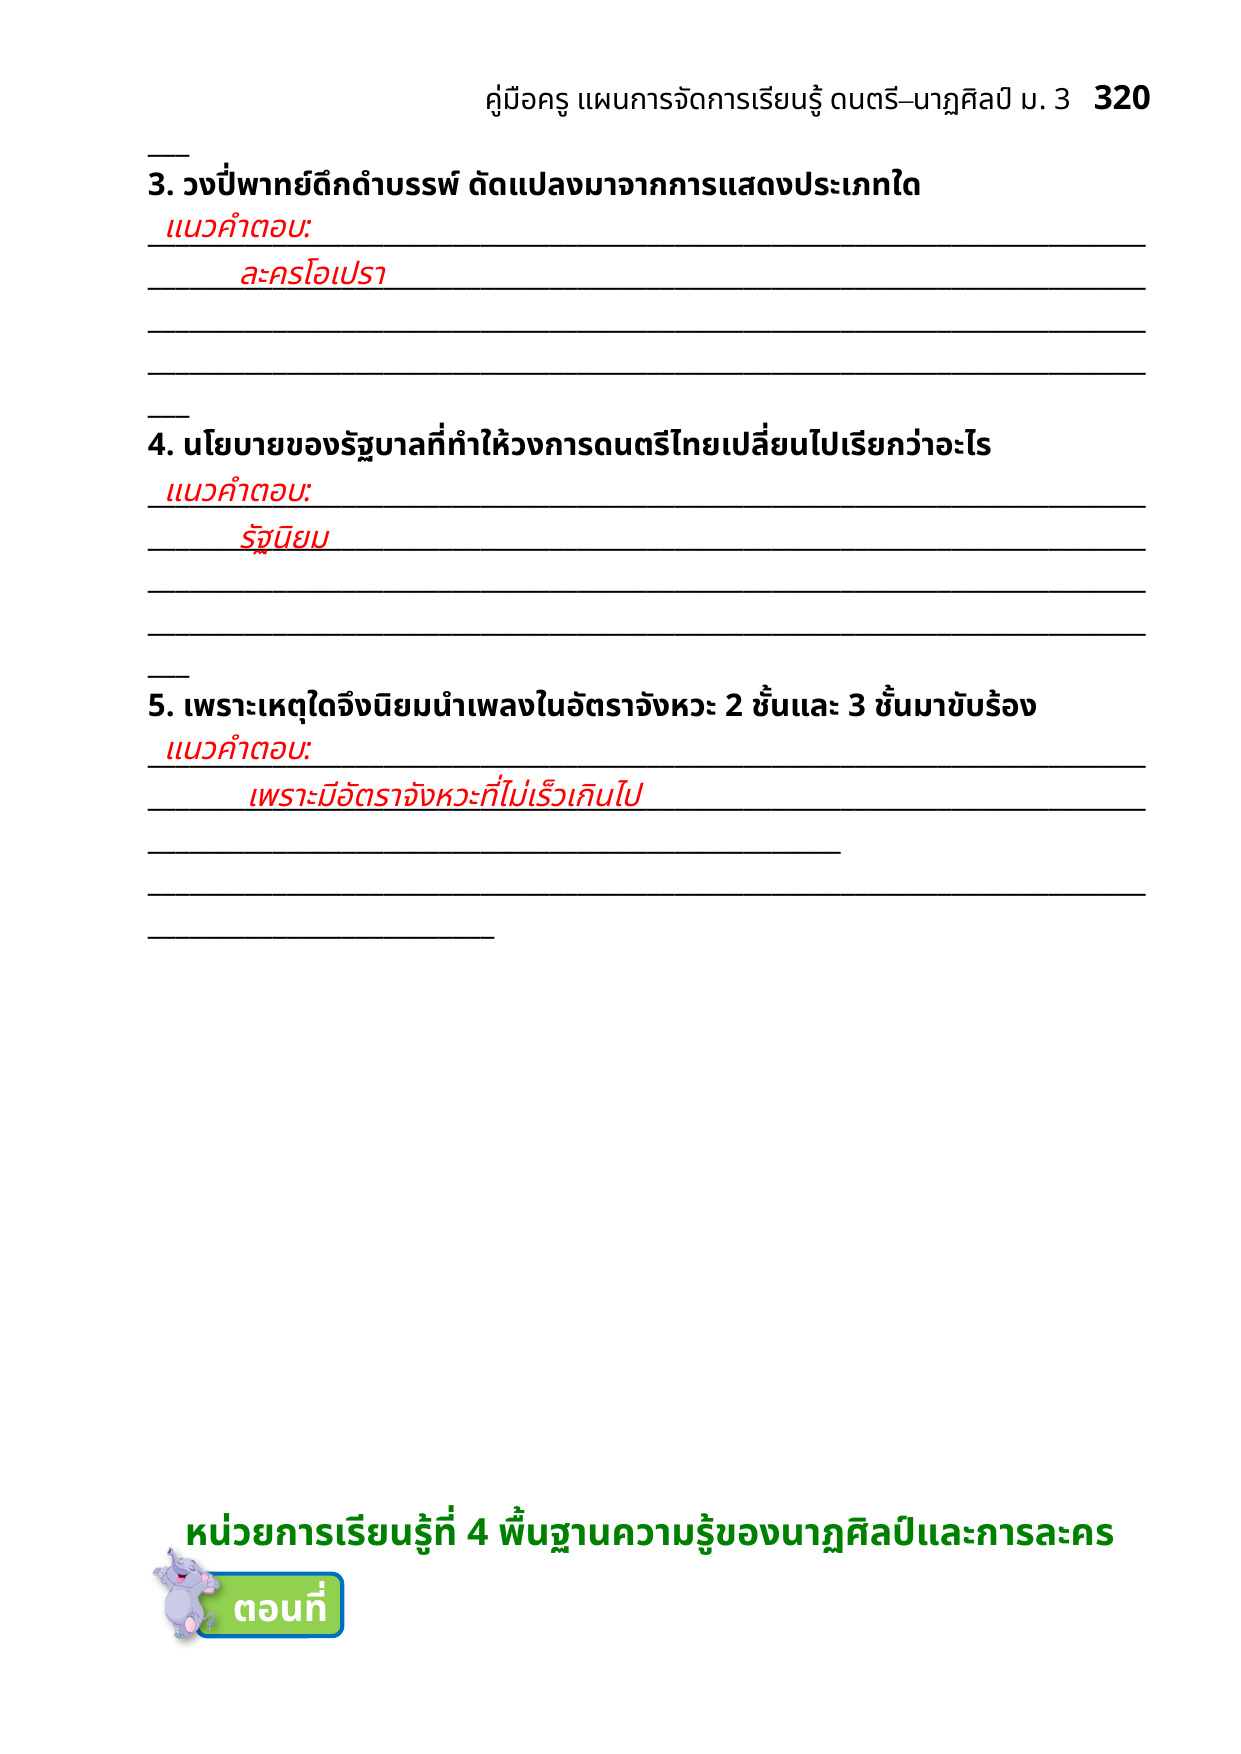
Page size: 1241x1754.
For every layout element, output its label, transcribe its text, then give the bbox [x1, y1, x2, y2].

text __________________________________________________________________________________________________________________________________________________________________________________________________ [148, 730, 1152, 858]
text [148, 119, 1152, 162]
picture [148, 1542, 223, 1643]
text 3. วงปี่พาทย์ดึกดำบรรพ์ ดัดแปลงมาจากการแสดงประเภทใด [148, 162, 1152, 209]
text _________________________________________________________________________________________________ [148, 858, 1152, 943]
text หน่วยการเรียนรู้ที่ 4 พื้นฐานความรู้ของนาฏศิลป์และการละคร [148, 1505, 1152, 1562]
text 4. นโยบายของรัฐบาลที่ทำให้วงการดนตรีไทยเปลี่ยนไปเรียกว่าอะไร [148, 422, 1152, 470]
text 5. เพราะเหตุใดจึงนิยมนำเพลงในอัตราจังหวะ 2 ชั้นและ 3 ชั้นมาขับร้อง [148, 683, 1152, 730]
